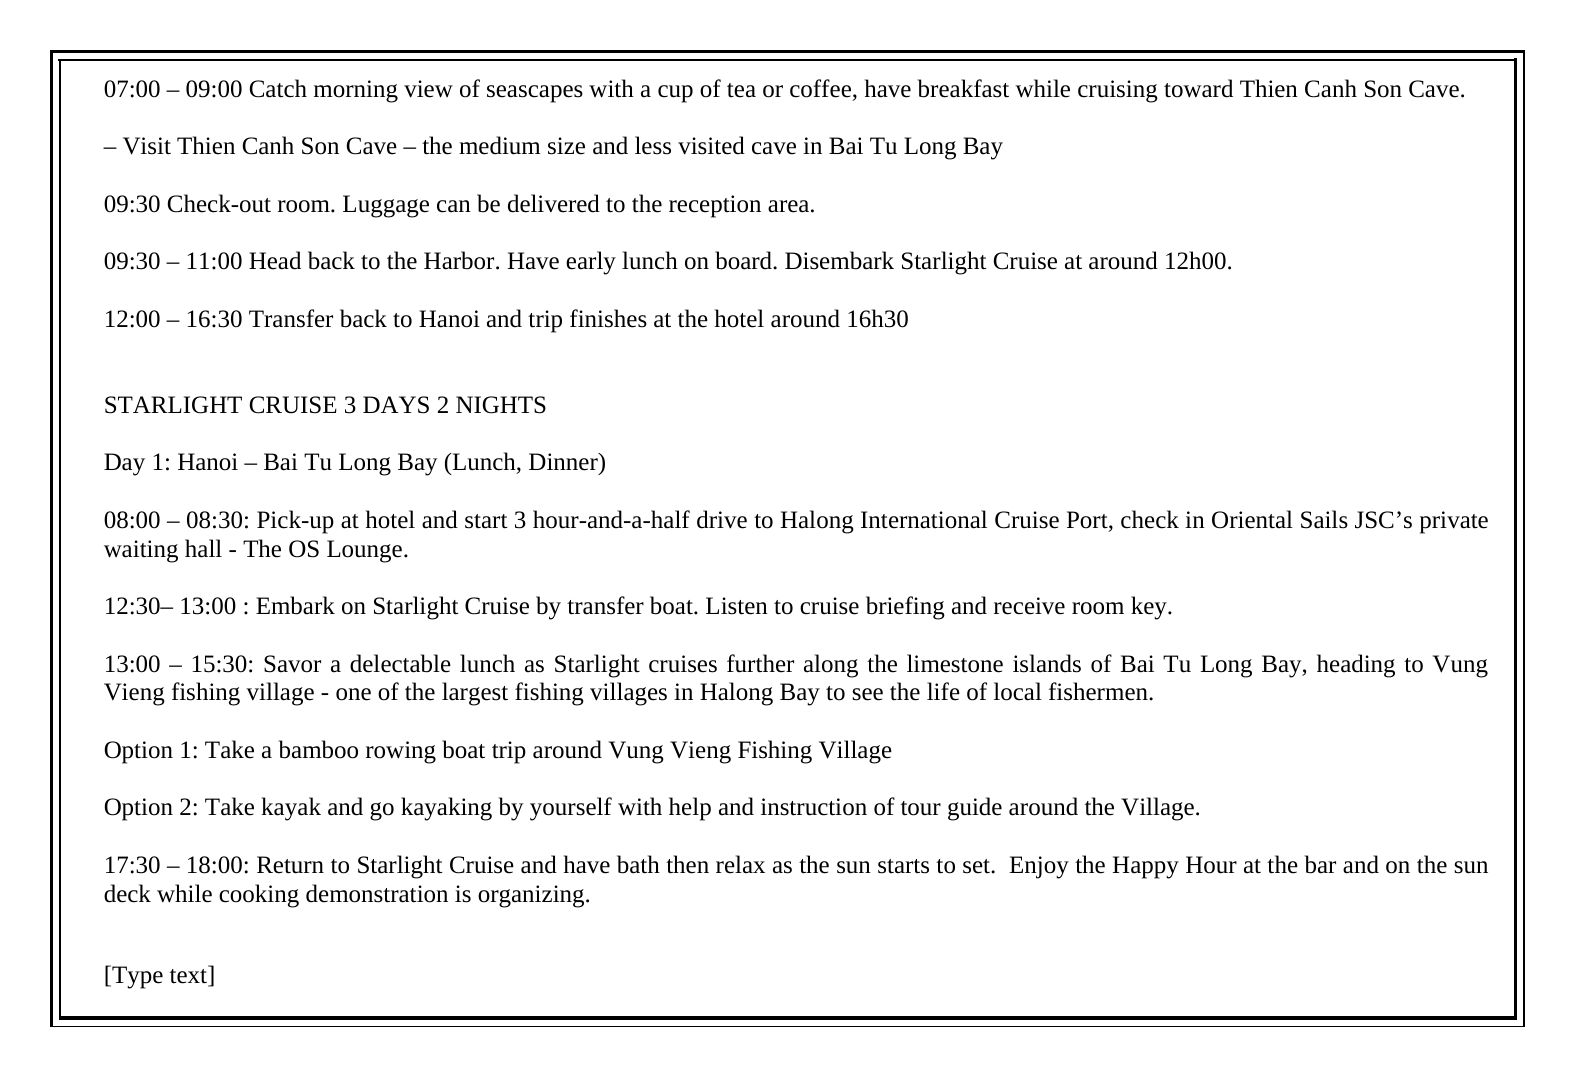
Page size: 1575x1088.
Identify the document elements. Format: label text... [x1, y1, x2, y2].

text Option 1: Take a bamboo rowing boat trip around Vung Vieng Fishing Village [103, 735, 1491, 764]
text STARLIGHT CRUISE 3 DAYS 2 NIGHTS [103, 390, 1491, 419]
text 08:00 – 08:30: Pick-up at hotel and start 3 hour-and-a-half drive to Halong International Cruise Port, check in Oriental Sails JSC’s private waiting hall - The OS Lounge. [103, 505, 1491, 562]
text 09:30 Check-out room. Luggage can be delivered to the reception area. [103, 189, 1491, 217]
text 17:30 – 18:00: Return to Starlight Cruise and have bath then relax as the sun starts to set. Enjoy the Happy Hour at the bar and on the sun deck while cooking demonstration is organizing. [103, 850, 1491, 907]
text 09:30 – 11:00 Head back to the Harbor. Have early lunch on board. Disembark Starlight Cruise at around 12h00. [103, 246, 1491, 275]
text Day 1: Hanoi – Bai Tu Long Bay (Lunch, Dinner) [103, 447, 1491, 476]
text 07:00 – 09:00 Catch morning view of seascapes with a cup of tea or coffee, have breakfast while cruising toward Thien Canh Son Cave. [103, 74, 1491, 102]
text Option 2: Take kayak and go kayaking by yourself with help and instruction of tour guide around the Village. [103, 792, 1491, 821]
text 12:30– 13:00 : Embark on Starlight Cruise by transfer boat. Listen to cruise briefing and receive room key. [103, 591, 1491, 620]
text – Visit Thien Canh Son Cave – the medium size and less visited cave in Bai Tu Long Bay [103, 131, 1491, 160]
text 13:00 – 15:30: Savor a delectable lunch as Starlight cruises further along the limestone islands of Bai Tu Long Bay, heading to Vung Vieng fishing village - one of the largest fishing villages in Halong Bay to see the life of local fishermen. [103, 649, 1491, 706]
text 12:00 – 16:30 Transfer back to Hanoi and trip finishes at the hotel around 16h30 [103, 304, 1491, 332]
